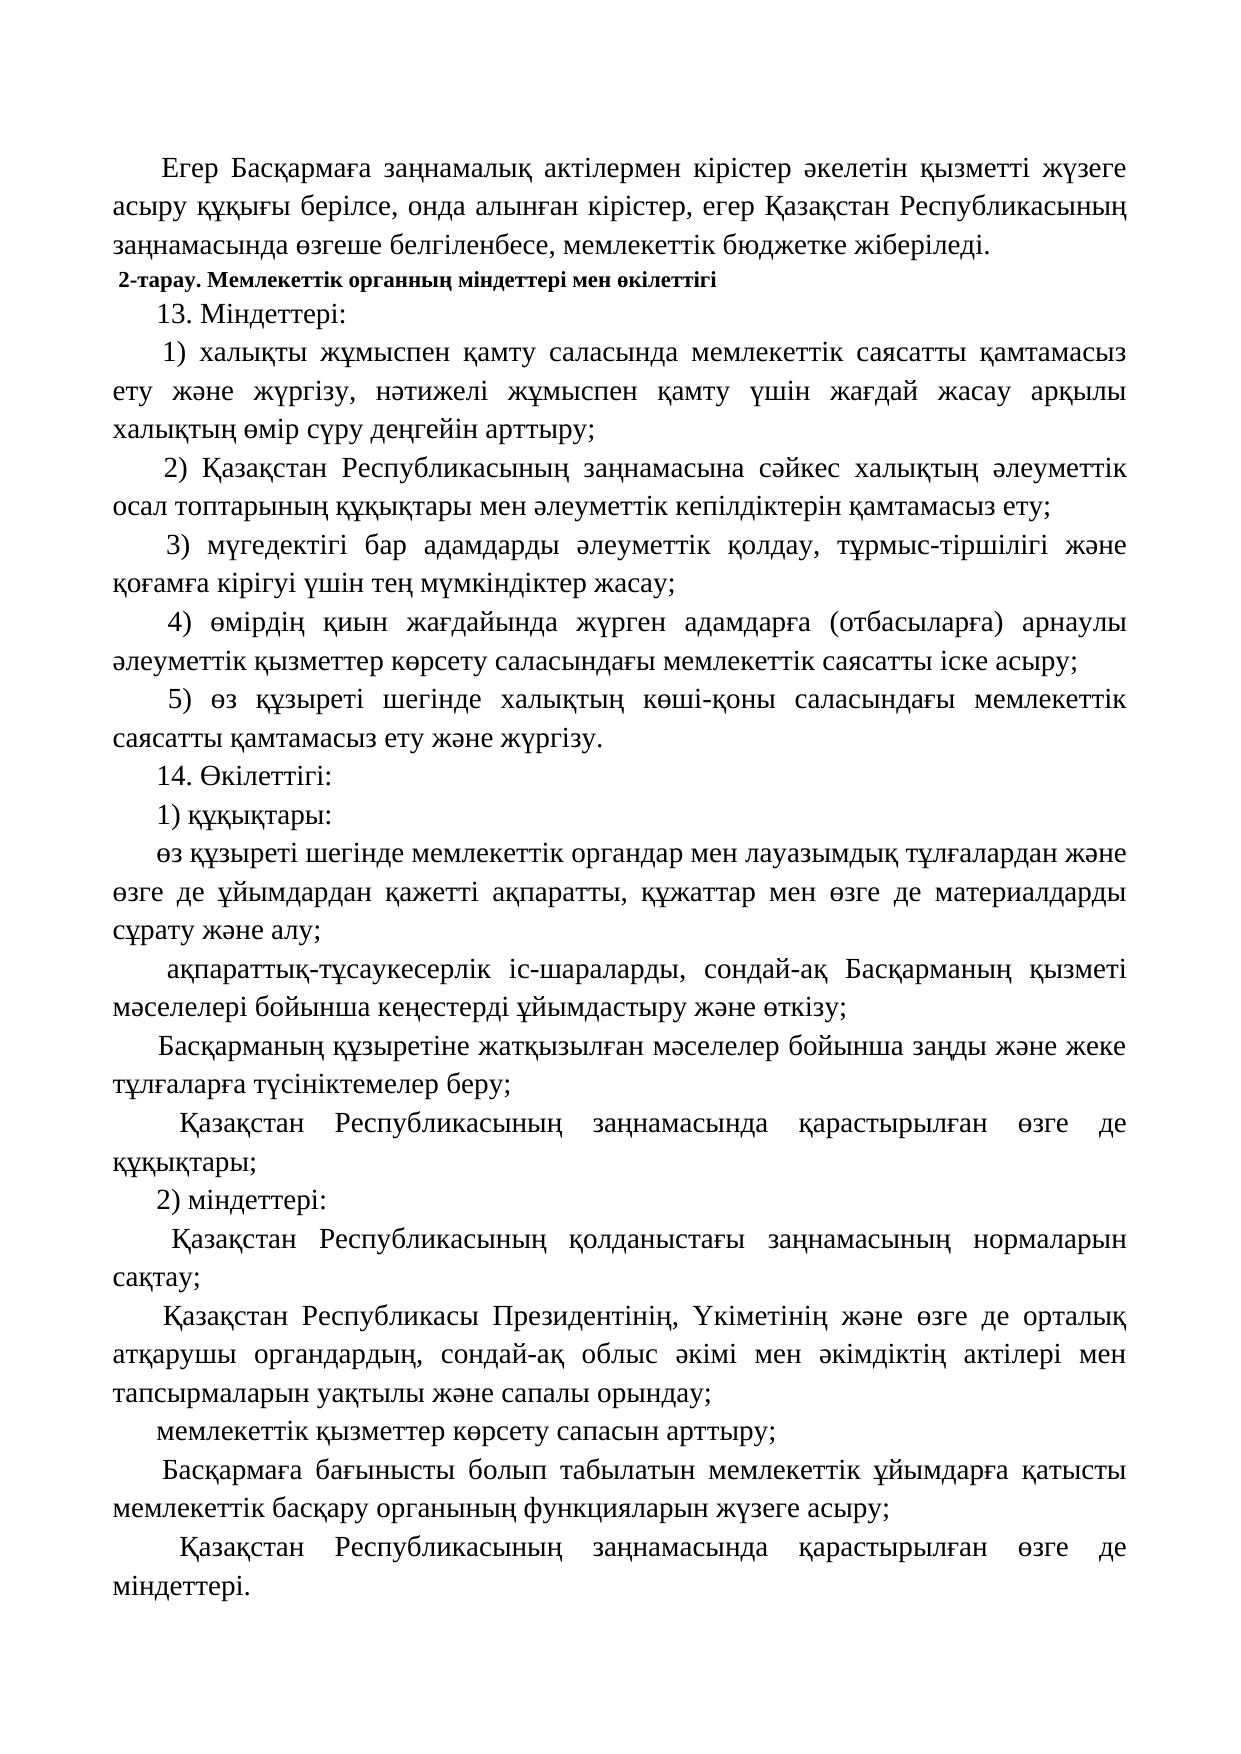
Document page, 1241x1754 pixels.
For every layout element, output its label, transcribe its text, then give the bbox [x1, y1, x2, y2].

text Қазақстан Республикасының қолданыстағы заңнамасының нормаларын сақтау; [112, 1221, 1128, 1293]
text Басқарманың құзыретіне жатқызылған мәселелер бойынша заңды және жеке тұлғаларға түсініктемелер беру; [112, 1028, 1128, 1100]
text Қазақстан Республикасының заңнамасында қарастырылған өзге де міндеттері. [112, 1529, 1128, 1601]
text өз құзыреті шегінде мемлекеттік органдар мен лауазымдық тұлғалардан және өзге де ұйымдардан қажетті ақпаратты, құжаттар мен өзге де материалдарды сұрату және алу; [112, 835, 1128, 946]
text Егер Басқармаға заңнамалық актілермен кірістер әкелетін қызметті жүзеге асыру құқығы берілсе, онда алынған кірістер, егер Қазақстан Республикасының заңнамасында өзгеше белгіленбесе, мемлекеттік бюджетке жiберiледi. [112, 150, 1128, 261]
text 13. Міндеттері: [112, 296, 1128, 329]
text 4) өмірдің қиын жағдайында жүрген адамдарға (отбасыларға) арнаулы әлеуметтік қызметтер көрсету саласындағы мемлекеттік саясатты іске асыру; [112, 604, 1128, 676]
text ақпараттық-тұсаукесерлік іс-шараларды, сондай-ақ Басқарманың қызметі мәселелері бойынша кеңестерді ұйымдастыру және өткізу; [112, 951, 1128, 1023]
text Басқармаға бағынысты болып табылатын мемлекеттік ұйымдарға қатысты мемлекеттік басқару органының функцияларын жүзеге асыру; [112, 1452, 1128, 1524]
text 2) Қазақстан Республикасының заңнамасына сәйкес халықтың әлеуметтік осал топтарының құқықтары мен әлеуметтік кепілдіктерін қамтамасыз ету; [112, 450, 1128, 522]
text 5) өз құзыреті шегінде халықтың көші-қоны саласындағы мемлекеттік саясатты қамтамасыз ету және жүргізу. [112, 681, 1128, 753]
text Қазақстан Республикасы Президентінің, Үкіметінің және өзге де орталық атқарушы органдардың, сондай-ақ облыс әкімі мен әкімдіктің актілері мен тапсырмаларын уақтылы және сапалы орындау; [112, 1298, 1128, 1408]
text 2) міндеттері: [112, 1182, 1128, 1216]
text 1) халықты жұмыспен қамту саласында мемлекеттік саясатты қамтамасыз ету және жүргізу, нәтижелі жұмыспен қамту үшін жағдай жасау арқылы халықтың өмір сүру деңгейін арттыру; [112, 334, 1128, 445]
text мемлекеттік қызметтер көрсету сапасын арттыру; [112, 1413, 1128, 1447]
text 14. Өкілеттігі: [112, 758, 1128, 792]
text 1) құқықтары: [112, 797, 1128, 830]
text Қазақстан Республикасының заңнамасында қарастырылған өзге де құқықтары; [112, 1105, 1128, 1177]
text 3) мүгедектігі бар адамдарды әлеуметтік қолдау, тұрмыс-тіршілігі және қоғамға кірігуі үшін тең мүмкіндіктер жасау; [112, 527, 1128, 599]
text 2-тарау. Мемлекеттік органның міндеттері мен өкілеттігі [112, 266, 1128, 292]
